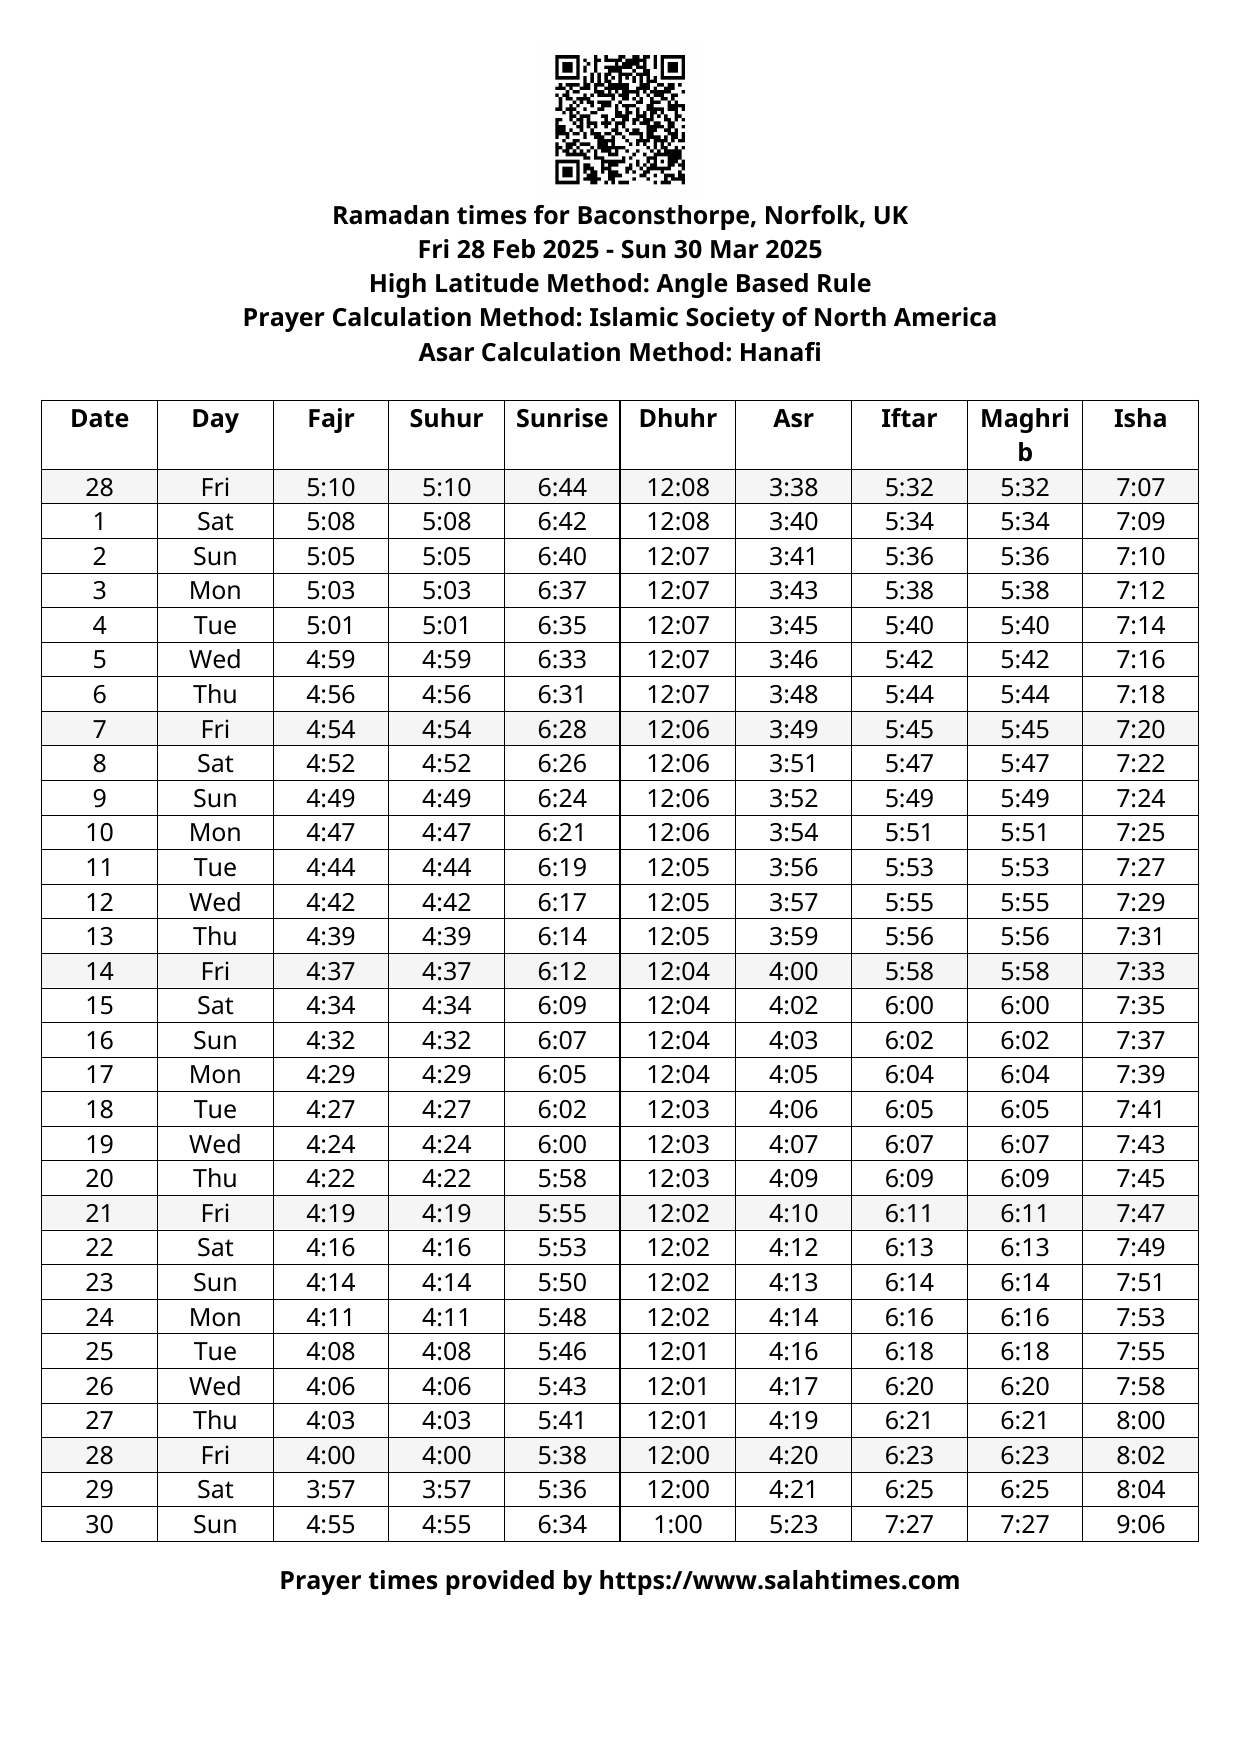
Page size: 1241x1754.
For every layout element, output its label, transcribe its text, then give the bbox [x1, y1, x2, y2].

table_cell 6:13 [968, 1231, 1082, 1264]
table_cell 26 [42, 1369, 157, 1402]
table_cell Sun [158, 1507, 273, 1541]
table_cell Fri [158, 470, 273, 503]
table_cell 3:57 [736, 885, 851, 918]
table_cell 5:36 [852, 539, 967, 572]
table_cell 3:54 [736, 816, 851, 849]
table_cell 19 [42, 1127, 157, 1160]
table_cell 3:49 [736, 712, 851, 745]
table_cell Fri [158, 1196, 273, 1229]
table_cell 4:00 [274, 1438, 388, 1472]
table_cell 12:04 [621, 989, 735, 1022]
table_cell 5:08 [274, 504, 388, 538]
table_cell 12:04 [621, 1023, 735, 1057]
table_cell 3:40 [736, 504, 851, 538]
table_cell 6:26 [505, 746, 619, 780]
table_cell 4:49 [389, 781, 504, 814]
table_cell 7:58 [1083, 1369, 1198, 1402]
table_cell 12:05 [621, 885, 735, 918]
table_cell 6 [42, 677, 157, 711]
table_cell 4:00 [736, 954, 851, 987]
table_cell 7:33 [1083, 954, 1198, 987]
table_cell 7:20 [1083, 712, 1198, 745]
table_cell Mon [158, 1058, 273, 1091]
table_cell 4:11 [389, 1300, 504, 1333]
table_cell Wed [158, 1127, 273, 1160]
table_cell 4:42 [389, 885, 504, 918]
table_cell 5:03 [274, 574, 388, 607]
table_header Isha [1083, 401, 1198, 469]
table_cell 6:09 [852, 1161, 967, 1195]
table_cell 12:03 [621, 1092, 735, 1126]
table_cell 6:20 [968, 1369, 1082, 1402]
table_cell 4:19 [736, 1404, 851, 1437]
text Asar Calculation Method: Hanafi [42, 334, 1198, 368]
table_cell 7:25 [1083, 816, 1198, 849]
table_cell 6:07 [852, 1127, 967, 1160]
table_cell 7:31 [1083, 919, 1198, 953]
table_cell 7:43 [1083, 1127, 1198, 1160]
table_cell 5:01 [274, 608, 388, 642]
table_cell 5:51 [968, 816, 1082, 849]
table_cell 4:06 [736, 1092, 851, 1126]
table_cell 4:34 [274, 989, 388, 1022]
table_cell 4:19 [274, 1196, 388, 1229]
table_cell Tue [158, 1092, 273, 1126]
table_cell 4:22 [274, 1161, 388, 1195]
table_cell Sun [158, 781, 273, 814]
table_cell 6:14 [968, 1265, 1082, 1299]
table_cell 5:32 [968, 470, 1082, 503]
table_cell 6:23 [852, 1438, 967, 1472]
table_cell Sat [158, 1473, 273, 1506]
table_cell 12:01 [621, 1369, 735, 1402]
table_cell 4:05 [736, 1058, 851, 1091]
table_cell 4:03 [389, 1404, 504, 1437]
table_cell 4:56 [274, 677, 388, 711]
table_cell 4:16 [274, 1231, 388, 1264]
table_cell 6:14 [852, 1265, 967, 1299]
table_cell 4:44 [389, 850, 504, 884]
table_cell Sat [158, 1231, 273, 1264]
table_cell 5:38 [968, 574, 1082, 607]
table_cell 7:55 [1083, 1334, 1198, 1368]
table_cell Wed [158, 885, 273, 918]
table_cell Tue [158, 1334, 273, 1368]
table_cell Sat [158, 746, 273, 780]
table_cell 3:59 [736, 919, 851, 953]
table_cell 12:02 [621, 1265, 735, 1299]
table_cell 7:14 [1083, 608, 1198, 642]
table_cell 5:43 [505, 1369, 619, 1402]
table_cell 6:07 [505, 1023, 619, 1057]
table_cell 5:46 [505, 1334, 619, 1368]
table_cell 24 [42, 1300, 157, 1333]
table_cell 12:08 [621, 470, 735, 503]
table_cell 8:02 [1083, 1438, 1198, 1472]
table_cell 14 [42, 954, 157, 987]
text Prayer times provided by https://www.salahtimes.com [42, 1563, 1198, 1597]
table_cell 6:42 [505, 504, 619, 538]
table_cell 6:44 [505, 470, 619, 503]
table_cell 4:14 [274, 1265, 388, 1299]
table_cell 21 [42, 1196, 157, 1229]
table_cell Sun [158, 1265, 273, 1299]
table_cell 5:10 [389, 470, 504, 503]
table_cell 2 [42, 539, 157, 572]
table_cell 6:09 [968, 1161, 1082, 1195]
table_cell 6:23 [968, 1438, 1082, 1472]
table_cell 4:54 [389, 712, 504, 745]
table_cell 4:27 [274, 1092, 388, 1126]
table_cell 5:50 [505, 1265, 619, 1299]
table_cell 7:09 [1083, 504, 1198, 538]
table_cell 4:52 [274, 746, 388, 780]
table_cell Tue [158, 608, 273, 642]
table_cell Mon [158, 574, 273, 607]
table_cell 12:03 [621, 1127, 735, 1160]
text Fri 28 Feb 2025 - Sun 30 Mar 2025 [42, 232, 1198, 266]
table_cell 30 [42, 1507, 157, 1541]
table_cell 6:40 [505, 539, 619, 572]
table_cell 5:53 [968, 850, 1082, 884]
table_cell 7:18 [1083, 677, 1198, 711]
table_cell 5:55 [505, 1196, 619, 1229]
table_cell 4:39 [274, 919, 388, 953]
table_cell 5:40 [968, 608, 1082, 642]
table_cell 12:06 [621, 781, 735, 814]
table_cell 6:37 [505, 574, 619, 607]
table_cell 4:14 [389, 1265, 504, 1299]
table_header Suhur [389, 401, 504, 469]
table_cell 5:08 [389, 504, 504, 538]
table_cell 7:16 [1083, 643, 1198, 676]
table_cell 15 [42, 989, 157, 1022]
table_cell 6:04 [968, 1058, 1082, 1091]
table_cell 4:34 [389, 989, 504, 1022]
table_cell 8 [42, 746, 157, 780]
table_cell 12:00 [621, 1473, 735, 1506]
table_cell Fri [158, 1438, 273, 1472]
table_cell 13 [42, 919, 157, 953]
table_header Day [158, 401, 273, 469]
table_cell 3:43 [736, 574, 851, 607]
table_cell 4:47 [389, 816, 504, 849]
table_cell 5:55 [968, 885, 1082, 918]
table_cell 12:03 [621, 1161, 735, 1195]
text High Latitude Method: Angle Based Rule [42, 266, 1198, 300]
table_cell 5:23 [736, 1507, 851, 1541]
table_cell 4:20 [736, 1438, 851, 1472]
table_cell 1:00 [621, 1507, 735, 1541]
table_cell 12:07 [621, 539, 735, 572]
table_cell 5:38 [505, 1438, 619, 1472]
table_cell 6:13 [852, 1231, 967, 1264]
table_cell 12:07 [621, 643, 735, 676]
table_cell 7:53 [1083, 1300, 1198, 1333]
table_cell 7:37 [1083, 1023, 1198, 1057]
table_cell 7:39 [1083, 1058, 1198, 1091]
table_cell 6:20 [852, 1369, 967, 1402]
table_cell 5:38 [852, 574, 967, 607]
table_cell 29 [42, 1473, 157, 1506]
table_cell Sat [158, 504, 273, 538]
table_cell 4:24 [389, 1127, 504, 1160]
table_cell 10 [42, 816, 157, 849]
table_cell 4:03 [274, 1404, 388, 1437]
table_cell Tue [158, 850, 273, 884]
table_cell 12:02 [621, 1300, 735, 1333]
table_cell 4:19 [389, 1196, 504, 1229]
table_cell 4:06 [389, 1369, 504, 1402]
table_cell 7:29 [1083, 885, 1198, 918]
table_cell 3:45 [736, 608, 851, 642]
table_cell 12:07 [621, 608, 735, 642]
table_cell 4:12 [736, 1231, 851, 1264]
table_cell 6:18 [852, 1334, 967, 1368]
table_cell 16 [42, 1023, 157, 1057]
table_cell 3:56 [736, 850, 851, 884]
table_cell 4:37 [274, 954, 388, 987]
table_cell 28 [42, 1438, 157, 1472]
table_cell 4:03 [736, 1023, 851, 1057]
text Ramadan times for Baconsthorpe, Norfolk, UK [42, 198, 1198, 232]
table_cell 4:56 [389, 677, 504, 711]
table_cell 5:34 [852, 504, 967, 538]
table_cell 4:29 [274, 1058, 388, 1091]
table_cell 5:53 [852, 850, 967, 884]
table_cell 6:21 [852, 1404, 967, 1437]
table_cell 5:49 [968, 781, 1082, 814]
table_cell 4:09 [736, 1161, 851, 1195]
table_cell 7:35 [1083, 989, 1198, 1022]
table_cell 12:04 [621, 954, 735, 987]
table_cell 6:19 [505, 850, 619, 884]
table_cell 5:51 [852, 816, 967, 849]
picture [542, 41, 699, 198]
table_cell 4:14 [736, 1300, 851, 1333]
table_cell 6:12 [505, 954, 619, 987]
table_cell 3 [42, 574, 157, 607]
table_cell 12:06 [621, 712, 735, 745]
table_cell 4:10 [736, 1196, 851, 1229]
table_cell Wed [158, 1369, 273, 1402]
table_cell 4:42 [274, 885, 388, 918]
table_cell 5:32 [852, 470, 967, 503]
table_cell 6:17 [505, 885, 619, 918]
table_cell 6:02 [852, 1023, 967, 1057]
table_cell 12:06 [621, 816, 735, 849]
table_cell 6:05 [852, 1092, 967, 1126]
table_cell 25 [42, 1334, 157, 1368]
table_cell 4:32 [274, 1023, 388, 1057]
table_cell 3:57 [389, 1473, 504, 1506]
table_cell 7:27 [1083, 850, 1198, 884]
table_cell 4:00 [389, 1438, 504, 1472]
table_cell 6:25 [968, 1473, 1082, 1506]
table_cell Sun [158, 1023, 273, 1057]
table_cell 7:07 [1083, 470, 1198, 503]
table_cell Sun [158, 539, 273, 572]
table_cell 5:42 [968, 643, 1082, 676]
table_cell 6:05 [505, 1058, 619, 1091]
table_cell 4:06 [274, 1369, 388, 1402]
table_cell 6:25 [852, 1473, 967, 1506]
table_cell 4:13 [736, 1265, 851, 1299]
table_cell 6:00 [968, 989, 1082, 1022]
table_cell 7 [42, 712, 157, 745]
table_cell 4:29 [389, 1058, 504, 1091]
table_cell 22 [42, 1231, 157, 1264]
table_cell 6:31 [505, 677, 619, 711]
table_cell 4:55 [274, 1507, 388, 1541]
table_cell 12:07 [621, 677, 735, 711]
table_cell 4:08 [389, 1334, 504, 1368]
table_cell 3:38 [736, 470, 851, 503]
table_cell 12:01 [621, 1334, 735, 1368]
table_cell Fri [158, 954, 273, 987]
table_cell 4:32 [389, 1023, 504, 1057]
table_cell 5:47 [968, 746, 1082, 780]
text Prayer Calculation Method: Islamic Society of North America [42, 300, 1198, 334]
table_cell 23 [42, 1265, 157, 1299]
table_cell 5:49 [852, 781, 967, 814]
table_cell 17 [42, 1058, 157, 1091]
table_cell 12:08 [621, 504, 735, 538]
table_cell 12:04 [621, 1058, 735, 1091]
table_cell 4:44 [274, 850, 388, 884]
table_cell 12:05 [621, 919, 735, 953]
table_cell 12:06 [621, 746, 735, 780]
table_cell 8:00 [1083, 1404, 1198, 1437]
table_cell 7:41 [1083, 1092, 1198, 1126]
table_header Asr [736, 401, 851, 469]
table_cell 12:05 [621, 850, 735, 884]
table_cell 6:35 [505, 608, 619, 642]
table_cell 5:48 [505, 1300, 619, 1333]
table_cell 5:41 [505, 1404, 619, 1437]
table_cell 3:51 [736, 746, 851, 780]
table_cell 6:18 [968, 1334, 1082, 1368]
table_cell 6:21 [968, 1404, 1082, 1437]
table_cell 6:05 [968, 1092, 1082, 1126]
table_cell 6:34 [505, 1507, 619, 1541]
table_cell 5:05 [389, 539, 504, 572]
table_cell 4:08 [274, 1334, 388, 1368]
table_cell 12:01 [621, 1404, 735, 1437]
table_cell 6:07 [968, 1127, 1082, 1160]
table_cell 6:04 [852, 1058, 967, 1091]
table_cell 5:55 [852, 885, 967, 918]
table_cell 11 [42, 850, 157, 884]
table_cell 18 [42, 1092, 157, 1126]
table_cell 5:45 [968, 712, 1082, 745]
table_cell 5:44 [968, 677, 1082, 711]
table_cell Thu [158, 919, 273, 953]
table_header Iftar [852, 401, 967, 469]
table_cell 7:22 [1083, 746, 1198, 780]
table_cell 12:00 [621, 1438, 735, 1472]
table_cell 5:36 [505, 1473, 619, 1506]
table_cell 4 [42, 608, 157, 642]
table_cell 4:52 [389, 746, 504, 780]
table_cell 4:24 [274, 1127, 388, 1160]
table_cell 5:44 [852, 677, 967, 711]
table_cell 4:47 [274, 816, 388, 849]
table_cell 5:42 [852, 643, 967, 676]
table_cell 7:51 [1083, 1265, 1198, 1299]
table_cell 4:27 [389, 1092, 504, 1126]
table_cell 5:58 [968, 954, 1082, 987]
table_cell 3:52 [736, 781, 851, 814]
table_cell 6:11 [968, 1196, 1082, 1229]
table_cell 12:07 [621, 574, 735, 607]
table_cell 6:33 [505, 643, 619, 676]
table_cell 6:24 [505, 781, 619, 814]
table_cell 5:40 [852, 608, 967, 642]
table_cell Fri [158, 712, 273, 745]
table_header Maghrib [968, 401, 1082, 469]
table_cell 6:16 [968, 1300, 1082, 1333]
table_cell Sat [158, 989, 273, 1022]
table_cell 4:55 [389, 1507, 504, 1541]
table_cell Thu [158, 1161, 273, 1195]
table_header Fajr [274, 401, 388, 469]
table_cell 5:10 [274, 470, 388, 503]
table_cell 6:02 [968, 1023, 1082, 1057]
table_cell 7:10 [1083, 539, 1198, 572]
table_cell 6:00 [852, 989, 967, 1022]
table_cell 6:16 [852, 1300, 967, 1333]
table_cell 27 [42, 1404, 157, 1437]
table_cell 6:00 [505, 1127, 619, 1160]
table_cell 4:11 [274, 1300, 388, 1333]
table_cell 6:02 [505, 1092, 619, 1126]
table_cell 5:03 [389, 574, 504, 607]
table_cell 6:11 [852, 1196, 967, 1229]
table_cell 5:56 [968, 919, 1082, 953]
table_cell 5:36 [968, 539, 1082, 572]
table_cell 12 [42, 885, 157, 918]
table_cell 5:47 [852, 746, 967, 780]
table_cell 6:09 [505, 989, 619, 1022]
table_cell 7:27 [968, 1507, 1082, 1541]
table_cell 20 [42, 1161, 157, 1195]
table_cell 9:06 [1083, 1507, 1198, 1541]
table_cell 4:17 [736, 1369, 851, 1402]
table_cell 4:02 [736, 989, 851, 1022]
table_cell 4:54 [274, 712, 388, 745]
table_header Date [42, 401, 157, 469]
table_cell 5:05 [274, 539, 388, 572]
table_cell 9 [42, 781, 157, 814]
table_cell Thu [158, 677, 273, 711]
table_cell 7:45 [1083, 1161, 1198, 1195]
table_cell 3:46 [736, 643, 851, 676]
table_cell 3:48 [736, 677, 851, 711]
table_header Sunrise [505, 401, 619, 469]
table_cell 1 [42, 504, 157, 538]
table_cell Mon [158, 816, 273, 849]
table_cell 12:02 [621, 1196, 735, 1229]
table_cell 4:59 [274, 643, 388, 676]
table_cell 4:22 [389, 1161, 504, 1195]
table_cell 4:37 [389, 954, 504, 987]
table_cell 4:16 [389, 1231, 504, 1264]
table_cell Thu [158, 1404, 273, 1437]
table_cell 5:34 [968, 504, 1082, 538]
table_cell 7:27 [852, 1507, 967, 1541]
table_cell 5:58 [852, 954, 967, 987]
table_cell 5:53 [505, 1231, 619, 1264]
table_cell 6:14 [505, 919, 619, 953]
table_cell 4:39 [389, 919, 504, 953]
table_cell 3:57 [274, 1473, 388, 1506]
table_cell 12:02 [621, 1231, 735, 1264]
table_cell 4:07 [736, 1127, 851, 1160]
table_cell 4:21 [736, 1473, 851, 1506]
table_cell 5:01 [389, 608, 504, 642]
table_cell 3:41 [736, 539, 851, 572]
table_cell 7:12 [1083, 574, 1198, 607]
table_cell Mon [158, 1300, 273, 1333]
table_cell 5:45 [852, 712, 967, 745]
table_cell 4:16 [736, 1334, 851, 1368]
table_cell 5:56 [852, 919, 967, 953]
table_cell 28 [42, 470, 157, 503]
table_cell 4:59 [389, 643, 504, 676]
table_cell Wed [158, 643, 273, 676]
table_cell 7:47 [1083, 1196, 1198, 1229]
table_cell 7:49 [1083, 1231, 1198, 1264]
table_cell 8:04 [1083, 1473, 1198, 1506]
table_header Dhuhr [621, 401, 735, 469]
table_cell 4:49 [274, 781, 388, 814]
table_cell 5:58 [505, 1161, 619, 1195]
table_cell 6:21 [505, 816, 619, 849]
table_cell 7:24 [1083, 781, 1198, 814]
table_cell 5 [42, 643, 157, 676]
table_cell 6:28 [505, 712, 619, 745]
